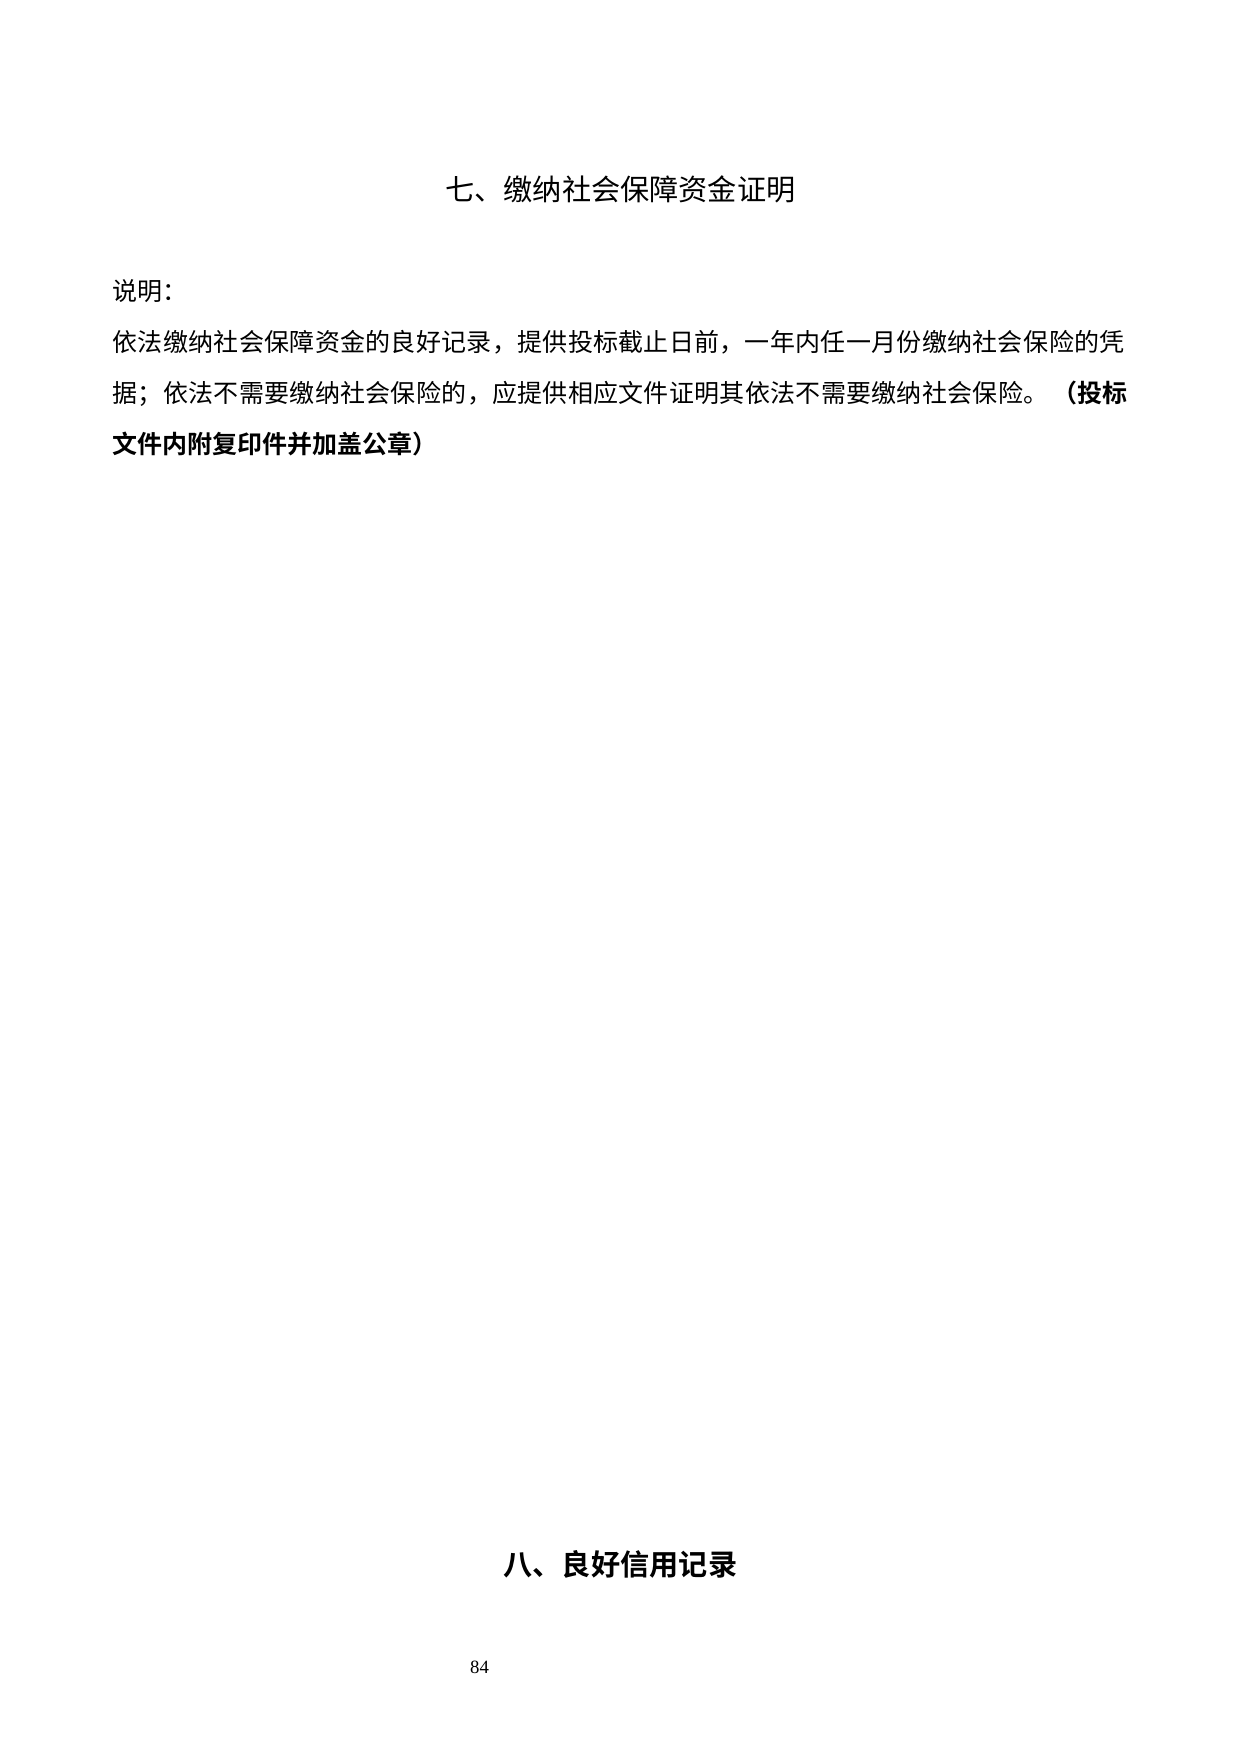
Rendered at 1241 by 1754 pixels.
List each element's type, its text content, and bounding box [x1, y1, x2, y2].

text 七、缴纳社会保障资金证明 [112, 162, 1128, 213]
text 说明： [112, 264, 1128, 316]
text 依法缴纳社会保障资金的良好记录，提供投标截止日前，一年内任一月份缴纳社会保险的凭据；依法不需要缴纳社会保险的，应提供相应文件证明其依法不需要缴纳社会保险。（投标文件内附复印件并加盖公章） [112, 316, 1128, 469]
text 八、良好信用记录 [112, 1538, 1128, 1589]
